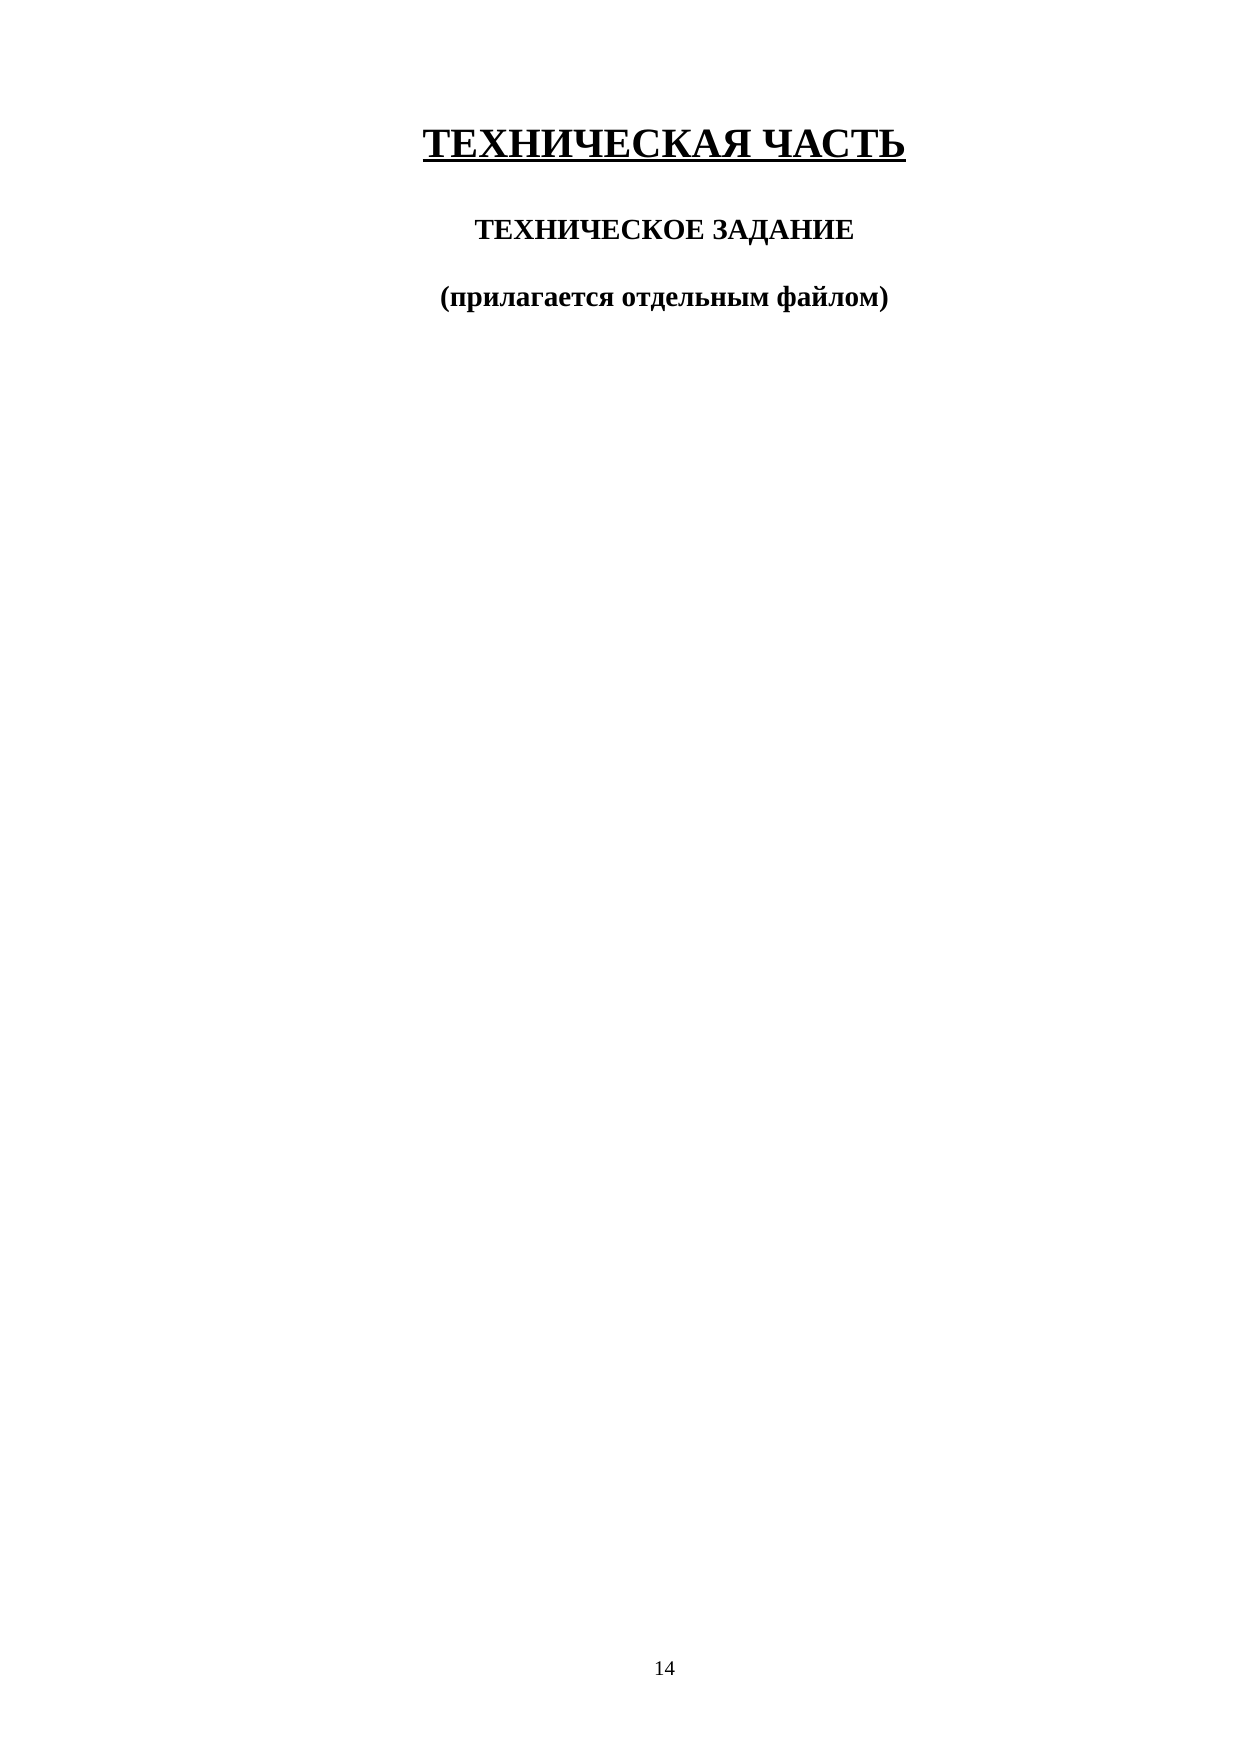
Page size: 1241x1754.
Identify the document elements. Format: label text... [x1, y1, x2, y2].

text (прилагается отдельным файлом) [177, 279, 1152, 313]
title ТЕХНИЧЕСКАЯ ЧАСТЬ [177, 118, 1152, 166]
text ТЕХНИЧЕСКОЕ ЗАДАНИЕ [177, 212, 1152, 246]
